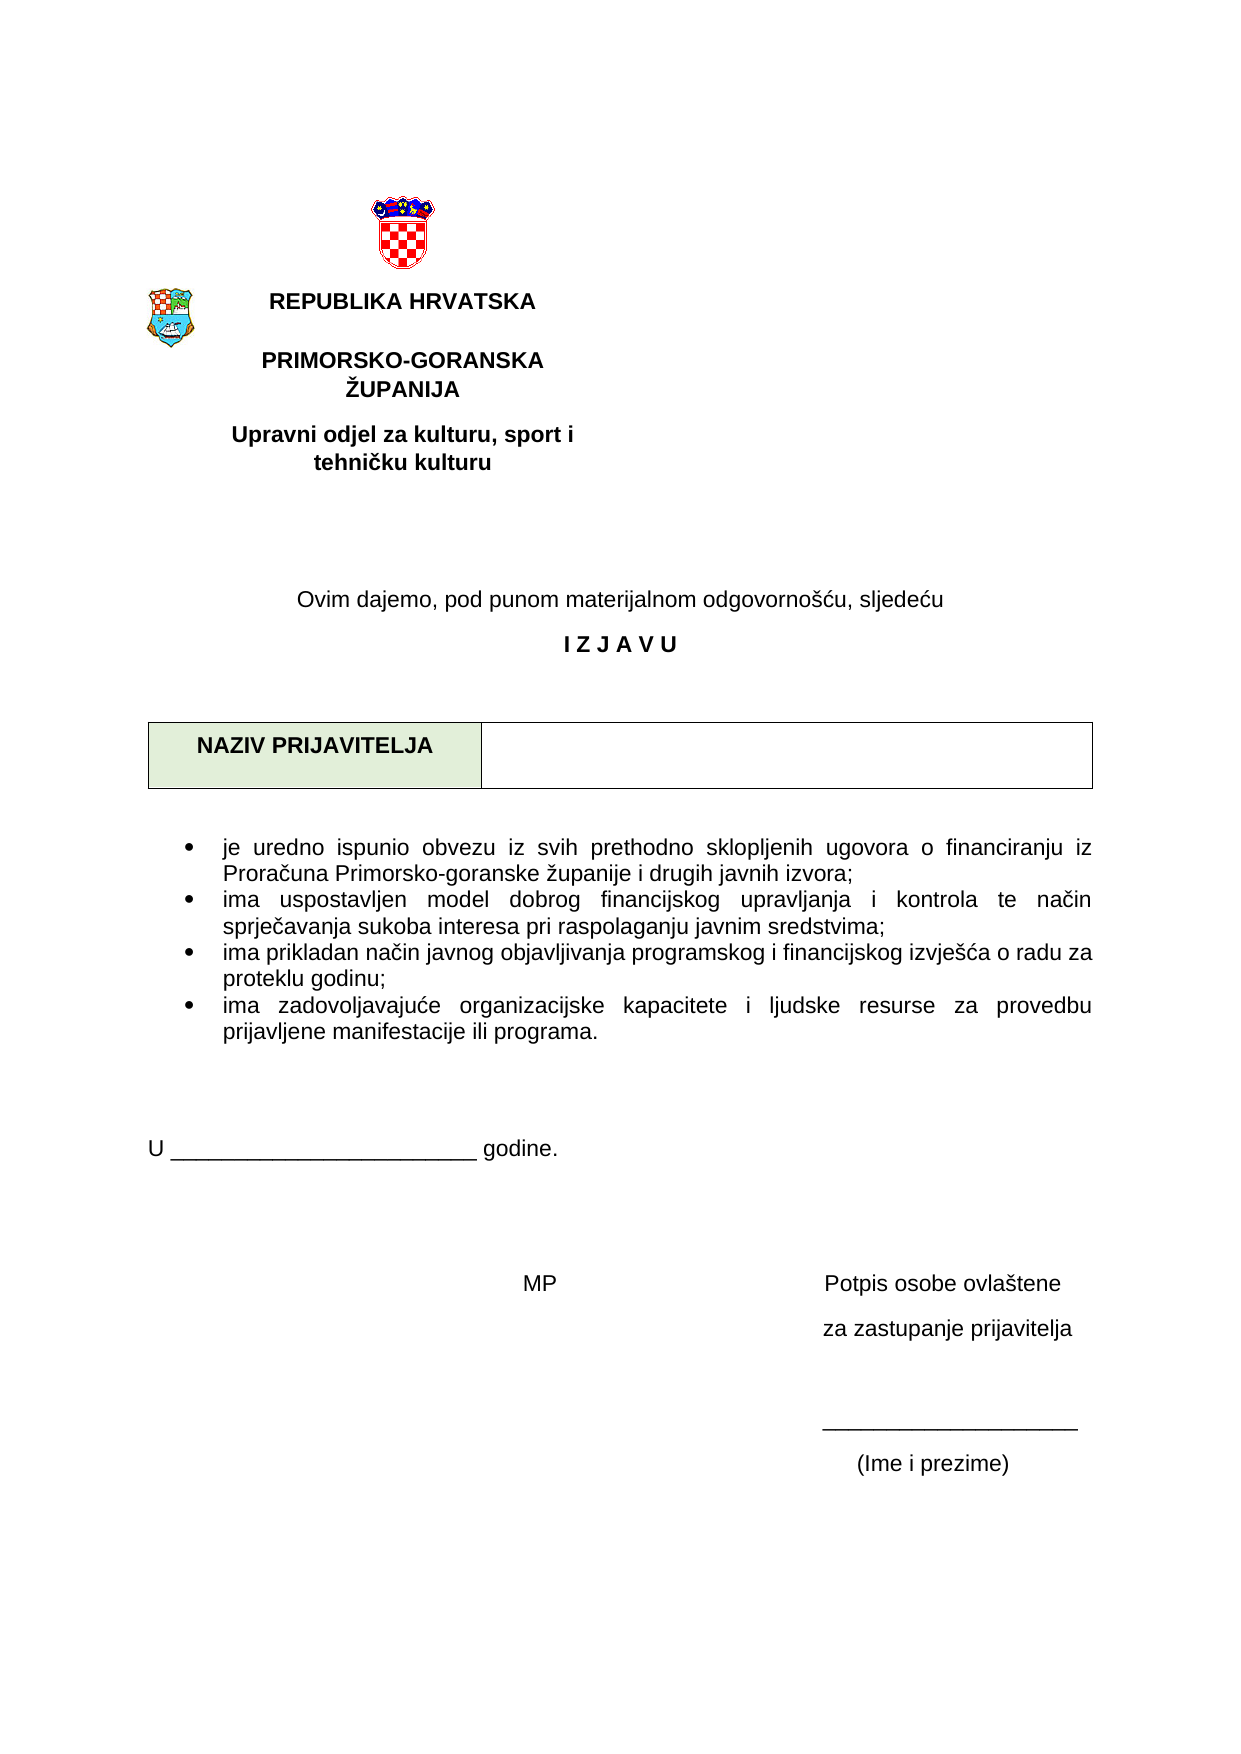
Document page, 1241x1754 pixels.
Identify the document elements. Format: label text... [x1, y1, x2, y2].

list ima uspostavljen model dobrog financijskog upravljanja i kontrola te način sprječavanja sukoba interesa pri raspolaganju javnim sredstvima; [185, 886, 1093, 939]
text U ________________________ godine. [148, 1135, 1093, 1161]
list ima prikladan način javnog objavljivanja programskog i financijskog izvješća o radu za proteklu godinu; [185, 939, 1093, 992]
text I Z J A V U [148, 631, 1093, 658]
text (Ime i prezime) [148, 1450, 1093, 1477]
table_header [482, 723, 1092, 787]
picture [146, 288, 195, 348]
text Ovim dajemo, pod punom materijalnom odgovornošću, sljedeću [148, 586, 1093, 613]
table_header NAZIV PRIJAVITELJA [149, 723, 481, 787]
table_header [178, 194, 628, 288]
list je uredno ispunio obvezu iz svih prethodno sklopljenih ugovora o financiranju iz Proračuna Primorsko-goranske županije i drugih javnih izvora; [185, 834, 1093, 886]
text ____________________ [748, 1405, 1093, 1432]
list ima zadovoljavajuće organizacijske kapacitete i ljudske resurse za provedbu prijavljene manifestacije ili programa. [185, 992, 1093, 1044]
table_cell PRIMORSKO-GORANSKA ŽUPANIJA Upravni odjel za kulturu, sport i tehničku kulturu [178, 347, 628, 494]
table_cell REPUBLIKA HRVATSKA [195, 288, 628, 347]
picture [369, 194, 436, 270]
text MP Potpis osobe ovlaštene [448, 1270, 1093, 1296]
text za zastupanje prijavitelja [748, 1315, 1093, 1341]
